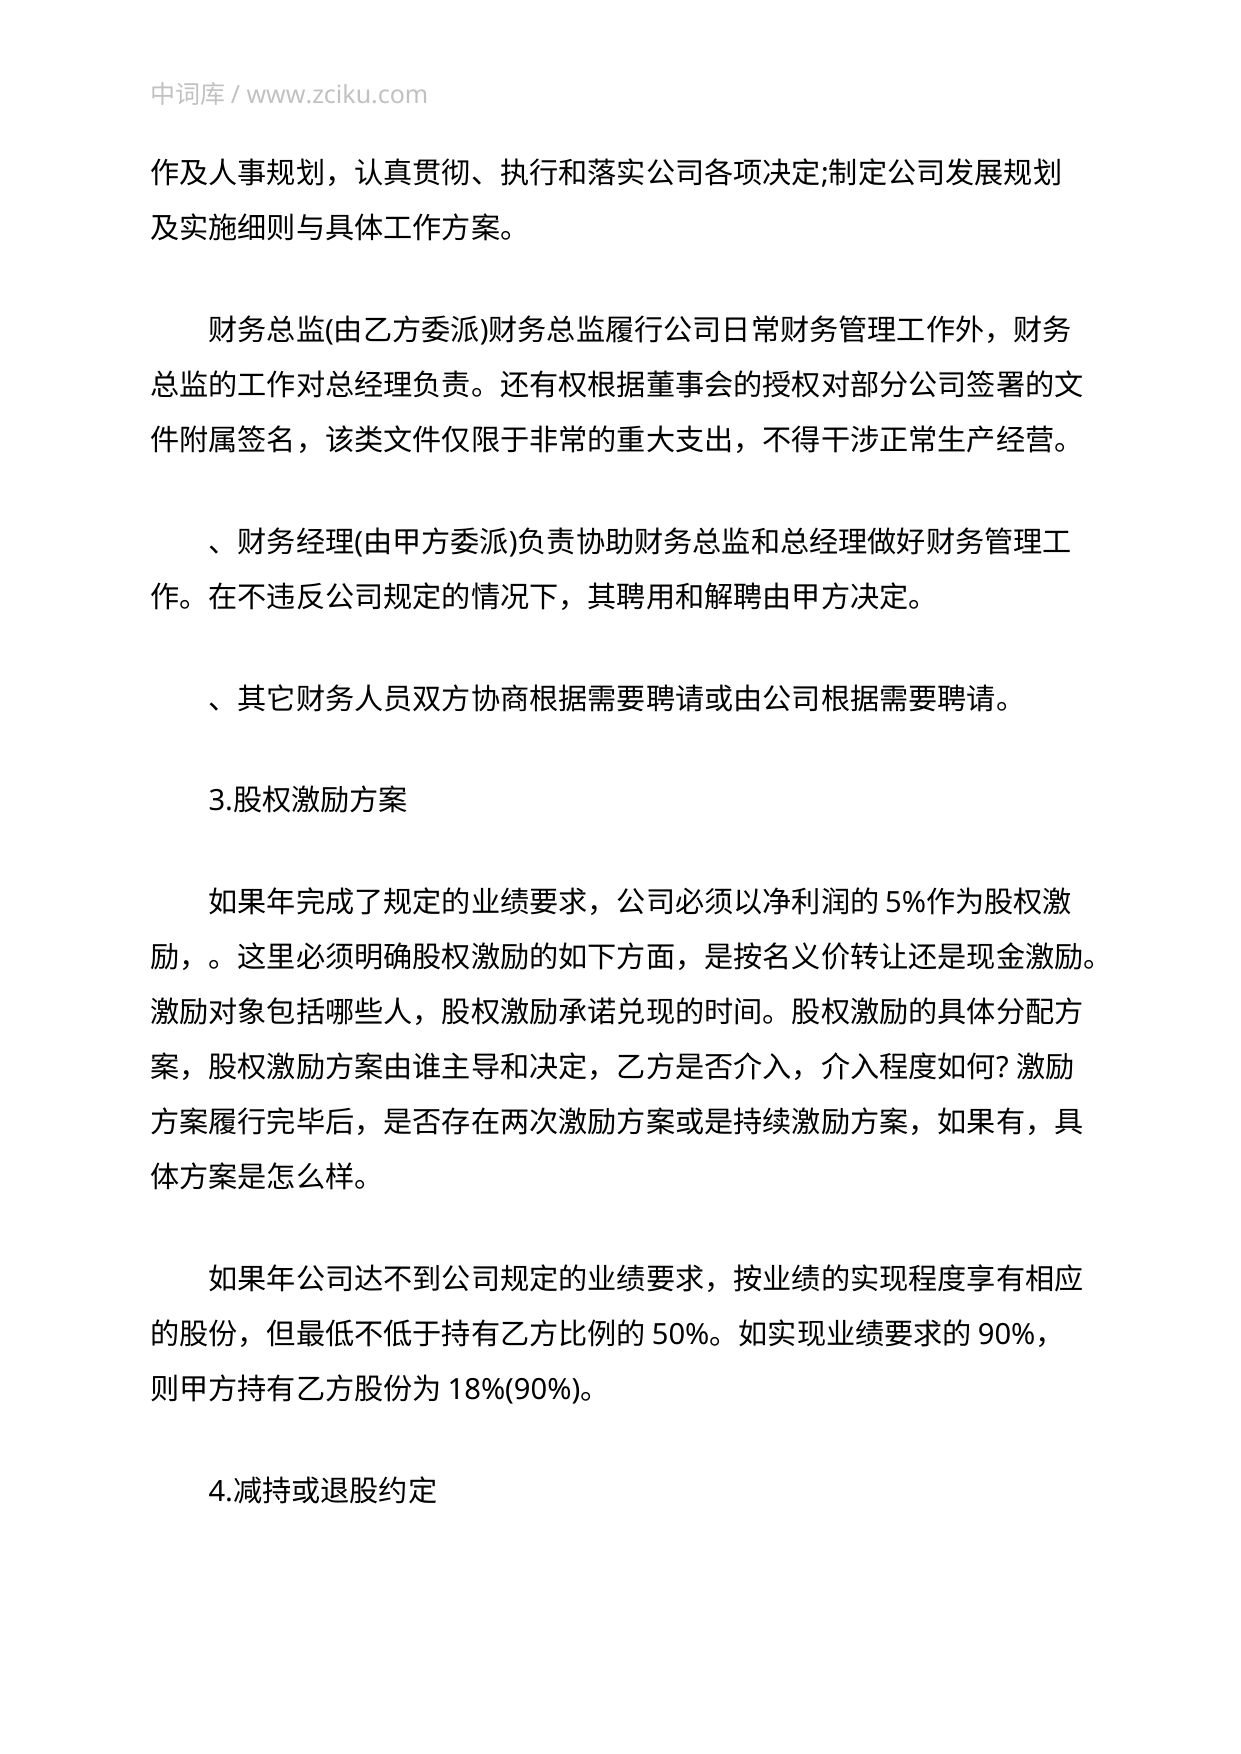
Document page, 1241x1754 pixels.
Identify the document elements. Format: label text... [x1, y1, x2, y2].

text 财务总监(由乙方委派)财务总监履行公司日常财务管理工作外，财务总监的工作对总经理负责。还有权根据董事会的授权对部分公司签署的文件附属签名，该类文件仅限于非常的重大支出，不得干涉正常生产经营。 [150, 307, 1090, 459]
text 如果年公司达不到公司规定的业绩要求，按业绩的实现程度享有相应的股份，但最低不低于持有乙方比例的50%。如实现业绩要求的90%，则甲方持有乙方股份为18%(90%)。 [150, 1255, 1090, 1408]
text 4.减持或退股约定 [150, 1467, 1090, 1510]
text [150, 150, 1090, 247]
text 如果年完成了规定的业绩要求，公司必须以净利润的5%作为股权激励，。这里必须明确股权激励的如下方面，是按名义价转让还是现金激励。激励对象包括哪些人，股权激励承诺兑现的时间。股权激励的具体分配方案，股权激励方案由谁主导和决定，乙方是否介入，介入程度如何? 激励方案履行完毕后，是否存在两次激励方案或是持续激励方案，如果有，具体方案是怎么样。 [150, 879, 1090, 1196]
text 、财务经理(由甲方委派)负责协助财务总监和总经理做好财务管理工作。在不违反公司规定的情况下，其聘用和解聘由甲方决定。 [150, 518, 1090, 616]
text 、其它财务人员双方协商根据需要聘请或由公司根据需要聘请。 [150, 675, 1090, 717]
text 3.股权激励方案 [150, 777, 1090, 819]
